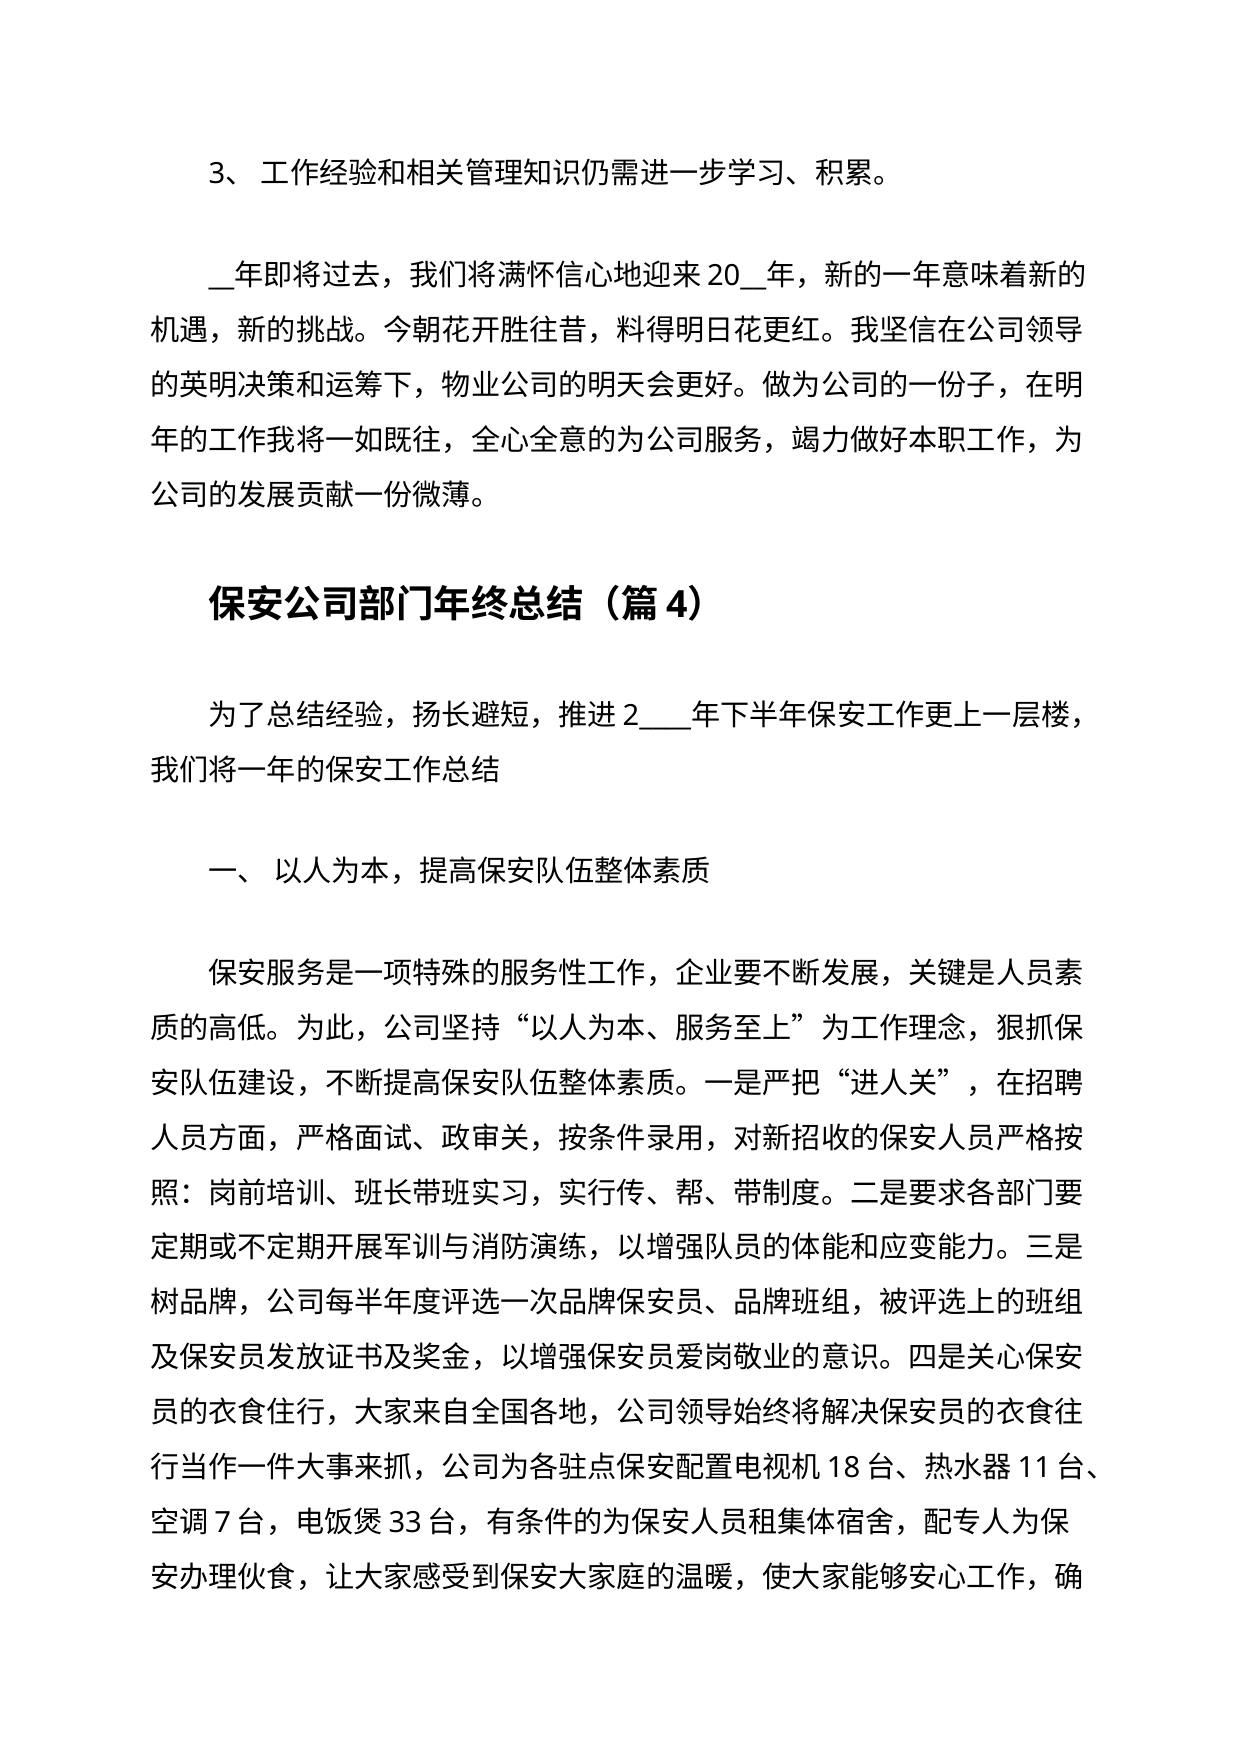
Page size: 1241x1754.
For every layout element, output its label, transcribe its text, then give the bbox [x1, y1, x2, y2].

text 为了总结经验，扬长避短，推进2____年下半年保安工作更上一层楼，我们将一年的保安工作总结 [150, 691, 1090, 788]
text 保安公司部门年终总结（篇4） [150, 573, 1090, 628]
text 一、 以人为本，提高保安队伍整体素质 [150, 848, 1090, 890]
text __年即将过去，我们将满怀信心地迎来20__年，新的一年意味着新的机遇，新的挑战。今朝花开胜往昔，料得明日花更红。我坚信在公司领导的英明决策和运筹下，物业公司的明天会更好。做为公司的一份子，在明年的工作我将一如既往，全心全意的为公司服务，竭力做好本职工作，为公司的发展贡献一份微薄。 [150, 252, 1090, 514]
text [150, 949, 1090, 1596]
text 3、 工作经验和相关管理知识仍需进一步学习、积累。 [150, 150, 1090, 192]
